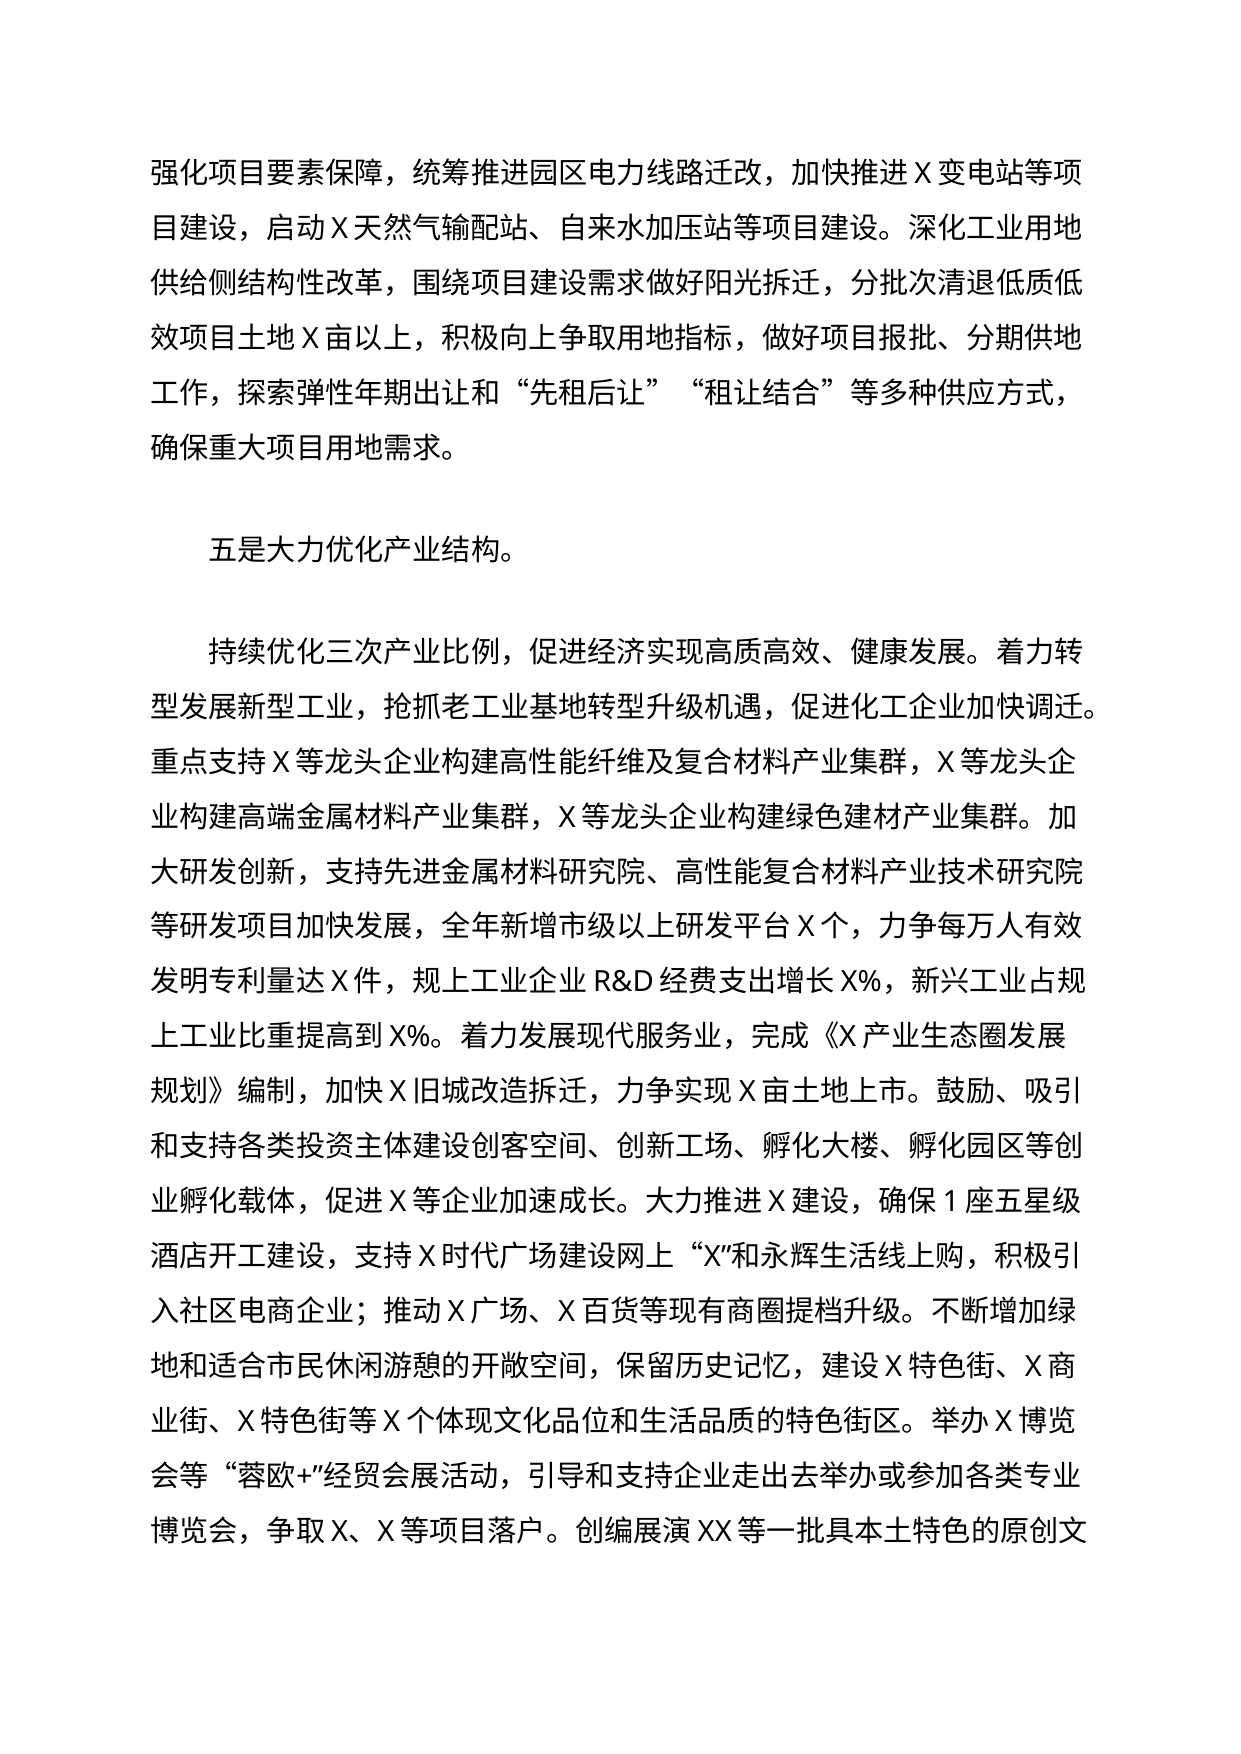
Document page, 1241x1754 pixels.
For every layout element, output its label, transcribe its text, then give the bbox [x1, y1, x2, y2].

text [150, 150, 1090, 467]
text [150, 628, 1090, 1550]
text 五是大力优化产业结构。 [150, 527, 1090, 569]
